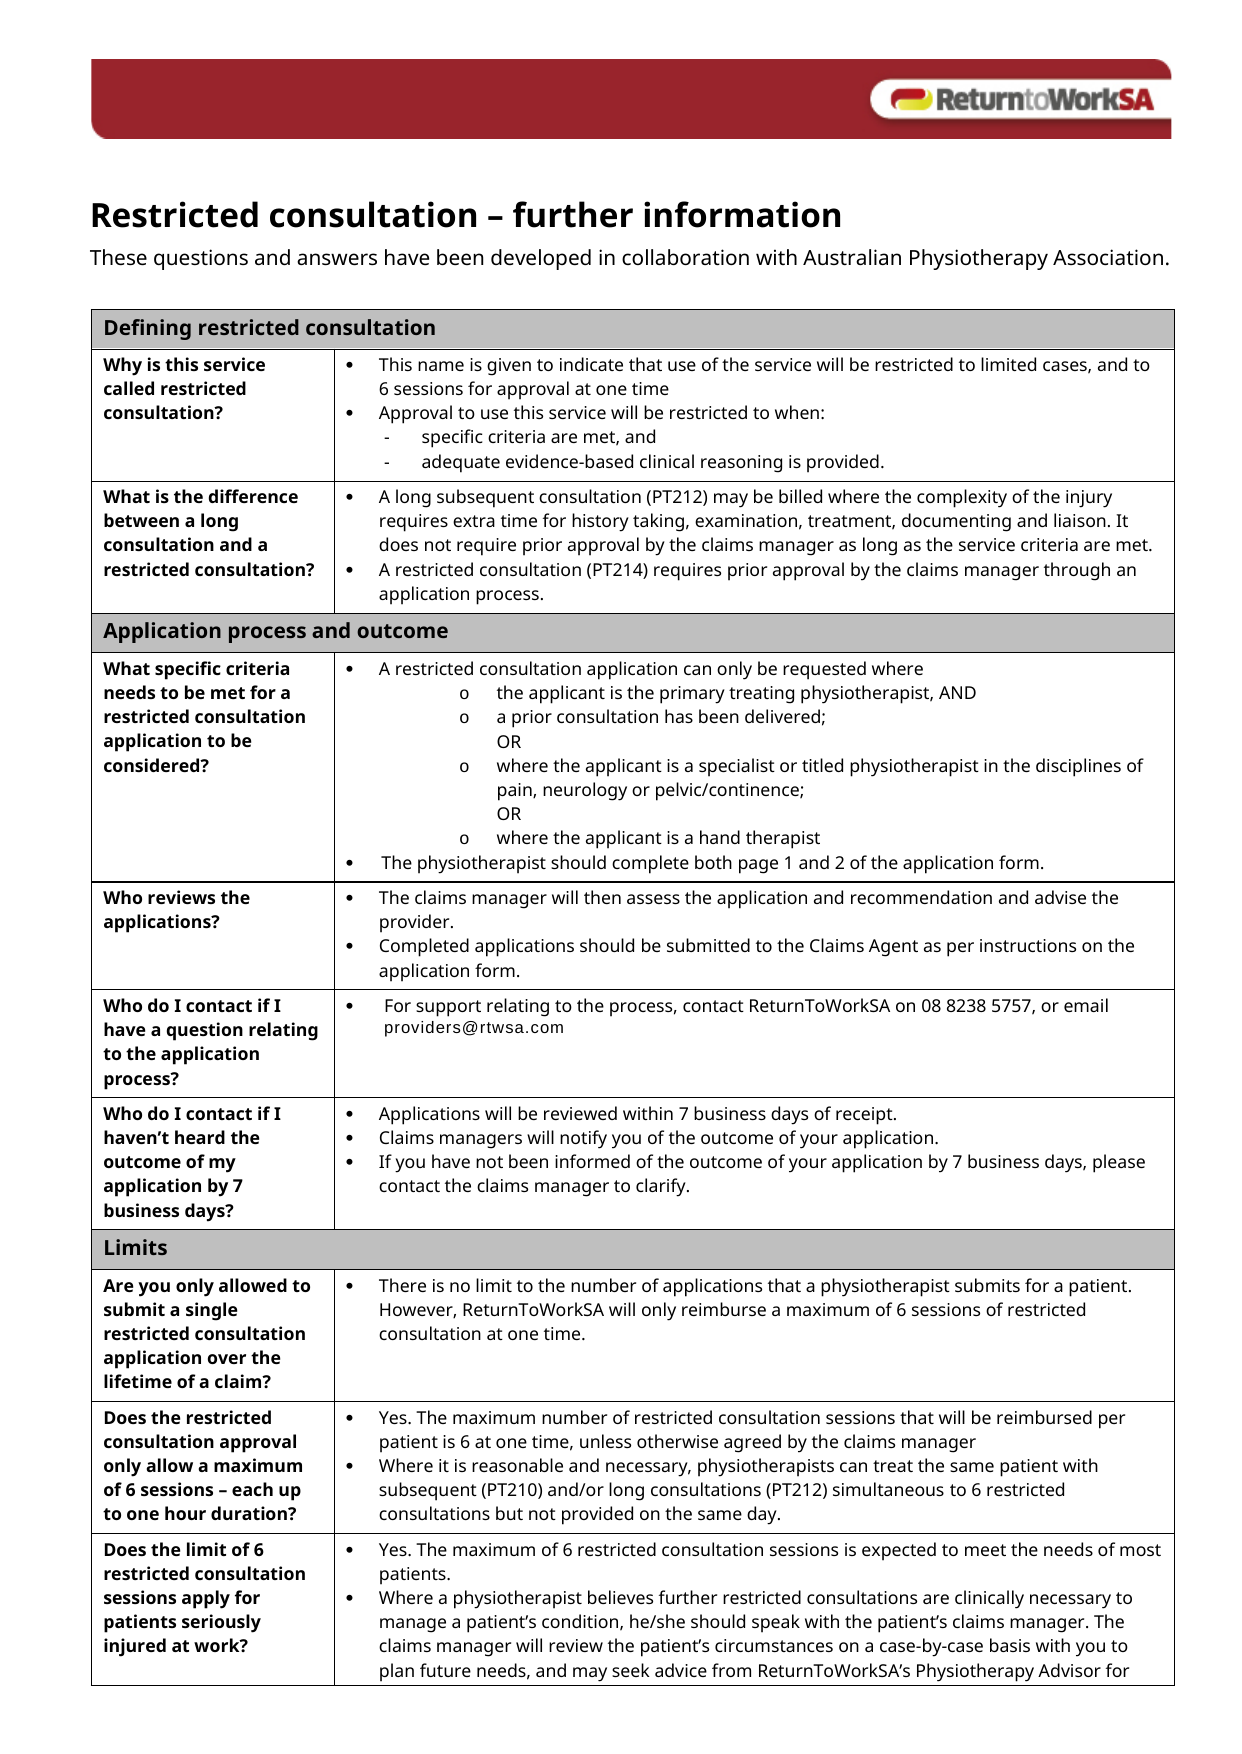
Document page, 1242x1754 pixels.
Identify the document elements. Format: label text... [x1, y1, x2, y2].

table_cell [335, 1534, 1174, 1685]
table_cell Who do I contact if I haven’t heard the outcome of my application by 7 business days? [92, 1098, 334, 1229]
table_cell Why is this service called restricted consultation? [92, 350, 334, 481]
table_cell Who reviews the applications? [92, 883, 334, 989]
table_cell What specific criteria needs to be met for a restricted consultation application to be considered? [92, 653, 334, 881]
table_cell The claims manager will then assess the application and recommendation and advise the provider. Completed applications should be submitted to the Claims Agent as per instructions on the application form. [335, 883, 1174, 989]
table_cell Who do I contact if I have a question relating to the application process? [92, 990, 334, 1097]
table_cell Yes. The maximum number of restricted consultation sessions that will be reimbursed per patient is 6 at one time, unless otherwise agreed by the claims manager Where it is reasonable and necessary, physiotherapists can treat the same patient with subsequent (PT210) and/or long consultations (PT212) simultaneous to 6 restricted consultations but not provided on the same day. [335, 1402, 1174, 1533]
table_cell There is no limit to the number of applications that a physiotherapist submits for a patient. However, ReturnToWorkSA will only reimburse a maximum of 6 sessions of restricted consultation at one time. [335, 1270, 1174, 1401]
table_cell Does the restricted consultation approval only allow a maximum of 6 sessions – each up to one hour duration? [92, 1402, 334, 1533]
table_cell Are you only allowed to submit a single restricted consultation application over the lifetime of a claim? [92, 1270, 334, 1401]
table_cell This name is given to indicate that use of the service will be restricted to limited cases, and to 6 sessions for approval at one time Approval to use this service will be restricted to when: specific criteria are met, and adequate evidence-based clinical reasoning is provided. [335, 350, 1174, 481]
table_cell For support relating to the process, contact ReturnToWorkSA on 08 8238 5757, or email providers@rtwsa.com [335, 990, 1174, 1097]
table_cell Limits [92, 1230, 1174, 1269]
table_cell Application process and outcome [92, 614, 1174, 652]
table_cell A long subsequent consultation (PT212) may be billed where the complexity of the injury requires extra time for history taking, examination, treatment, documenting and liaison. It does not require prior approval by the claims manager as long as the service criteria are met. A restricted consultation (PT214) requires prior approval by the claims manager through an application process. [335, 482, 1174, 613]
table_header Defining restricted consultation [92, 310, 1174, 348]
table_cell A restricted consultation application can only be requested where the applicant is the primary treating physiotherapist, AND a prior consultation has been delivered; OR where the applicant is a specialist or titled physiotherapist in the disciplines of pain, neurology or pelvic/continence; OR where the applicant is a hand therapist The physiotherapist should complete both page 1 and 2 of the application form. [335, 653, 1174, 881]
table_cell Applications will be reviewed within 7 business days of receipt. Claims managers will notify you of the outcome of your application. If you have not been informed of the outcome of your application by 7 business days, please contact the claims manager to clarify. [335, 1098, 1174, 1229]
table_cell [92, 1534, 334, 1685]
picture [91, 59, 1172, 139]
table_cell What is the difference between a long consultation and a restricted consultation? [92, 482, 334, 613]
text Restricted consultation – further information [89, 192, 1171, 237]
text These questions and answers have been developed in collaboration with Australian Physiotherapy Association. [89, 243, 1171, 272]
